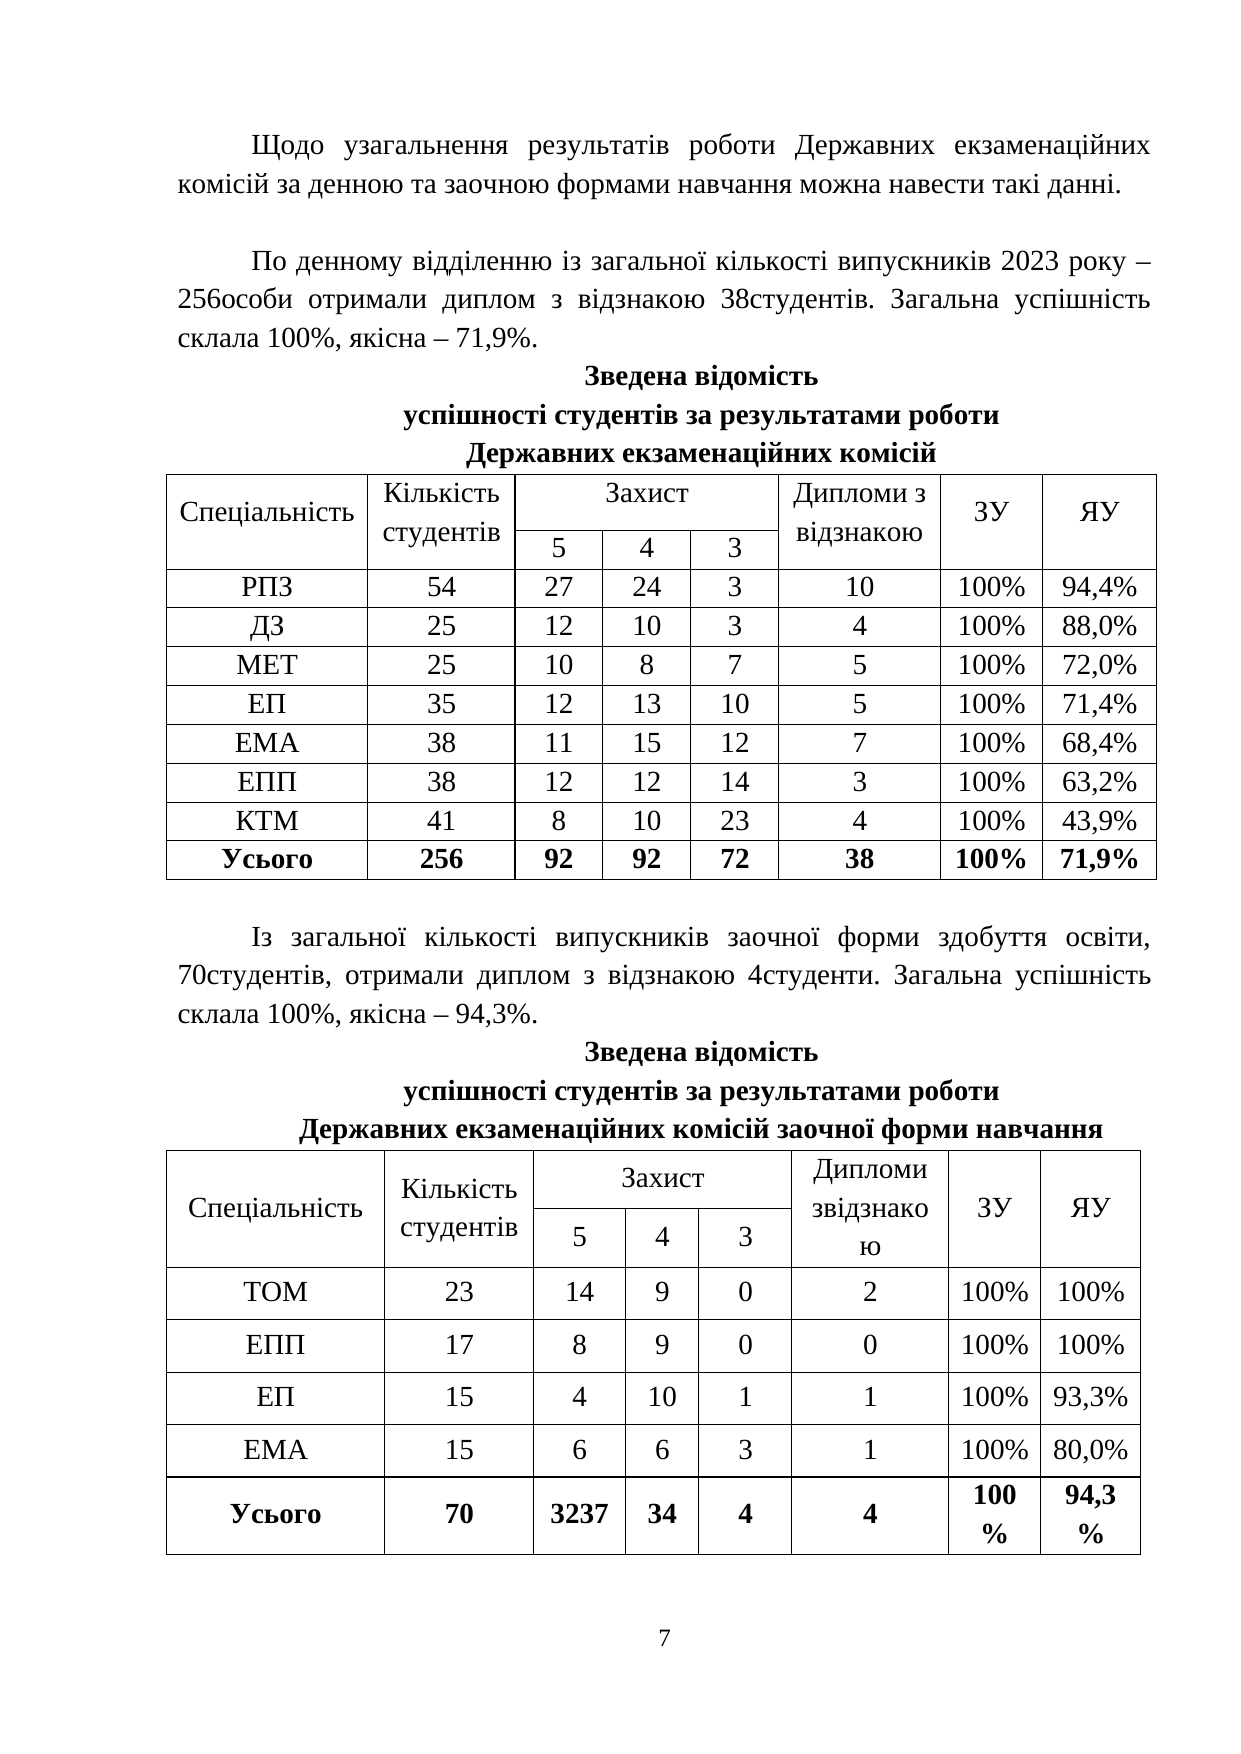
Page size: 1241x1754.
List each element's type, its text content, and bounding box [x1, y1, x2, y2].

table_cell 41 [368, 803, 514, 840]
text Щодо узагальнення результатів роботи Державних екзаменаційних комісій за денною та заочною формами навчання можна навести такі данні. [177, 127, 1152, 199]
table_cell 27 [516, 570, 602, 607]
table_header Спеціальність [167, 475, 367, 568]
table_cell 12 [603, 764, 690, 802]
table_cell ЕП [167, 1373, 384, 1424]
table_cell 88,0% [1043, 608, 1156, 646]
table_cell 4 [603, 531, 690, 568]
table_cell ТОМ [167, 1268, 384, 1319]
table_cell 4 [792, 1478, 948, 1554]
text успішності студентів за результатами роботи [177, 1073, 1152, 1107]
table_cell 38 [368, 725, 514, 763]
table_cell 11 [516, 725, 602, 763]
table_cell 70 [385, 1478, 533, 1554]
table_cell 5 [779, 686, 940, 724]
table_cell 5 [779, 647, 940, 685]
table_cell 24 [603, 570, 690, 607]
table_cell 100% [941, 764, 1042, 802]
table_cell ЕМА [167, 725, 367, 763]
table_cell 25 [368, 608, 514, 646]
table_cell ЕП [167, 686, 367, 724]
table_cell 10 [779, 570, 940, 607]
table_cell 12 [516, 608, 602, 646]
table_cell 9 [626, 1268, 698, 1319]
table_cell 12 [516, 686, 602, 724]
table_cell 100% [949, 1268, 1040, 1319]
table_cell 0 [792, 1320, 948, 1372]
table_cell 0 [699, 1268, 791, 1319]
table_cell 12 [516, 764, 602, 802]
table_header Захист [534, 1151, 791, 1207]
table_cell 14 [534, 1268, 625, 1319]
table_cell 34 [626, 1478, 698, 1554]
table_cell 8 [603, 647, 690, 685]
table_cell РПЗ [167, 570, 367, 607]
table_cell 100% [941, 686, 1042, 724]
table_cell 15 [385, 1425, 533, 1476]
table_cell 38 [368, 764, 514, 802]
table_cell 100% [941, 725, 1042, 763]
table_cell 2 [792, 1268, 948, 1319]
text Зведена відомість [177, 358, 1152, 392]
table_header Кількість студентів [385, 1151, 533, 1267]
table_cell ДЗ [167, 608, 367, 646]
table_header Дипломи звідзнакою [792, 1151, 948, 1267]
table_cell 256 [368, 841, 514, 879]
table_cell 23 [385, 1268, 533, 1319]
text успішності студентів за результатами роботи [177, 397, 1152, 431]
table_cell 15 [385, 1373, 533, 1424]
table_cell 5 [534, 1209, 625, 1267]
table_cell 100% [1041, 1268, 1140, 1319]
table_cell 100% [941, 570, 1042, 607]
table_header Спеціальність [167, 1151, 384, 1267]
table_cell 12 [691, 725, 778, 763]
table_cell ЕПП [167, 1320, 384, 1372]
table_cell 94,3% [1041, 1478, 1140, 1554]
table_cell 35 [368, 686, 514, 724]
table_cell 32 [534, 1478, 625, 1554]
table_cell 100% [949, 1320, 1040, 1372]
table_cell 14 [691, 764, 778, 802]
table_cell 23 [691, 803, 778, 840]
table_header ЯУ [1041, 1151, 1140, 1267]
table_cell 13 [603, 686, 690, 724]
table_cell 10 [603, 608, 690, 646]
table_cell 3 [691, 570, 778, 607]
table_header Дипломи з відзнакою [779, 475, 940, 568]
text Державних екзаменаційних комісій [177, 436, 1152, 469]
table_cell 100% [949, 1425, 1040, 1476]
table_header ЗУ [949, 1151, 1040, 1267]
table_cell 7 [691, 647, 778, 685]
table_cell 100% [949, 1478, 1040, 1554]
table_cell 3 [699, 1425, 791, 1476]
table_cell 3 [779, 764, 940, 802]
table_cell 3 [699, 1209, 791, 1267]
table_header ЯУ [1043, 475, 1156, 568]
table_cell 94,4% [1043, 570, 1156, 607]
table_cell 43,9% [1043, 803, 1156, 840]
table_cell 8 [534, 1320, 625, 1372]
table_cell 38 [779, 841, 940, 879]
text Зведена відомість [177, 1034, 1152, 1068]
text По денному відділенню із загальної кількості випускників 2023 року – 256особи отримали диплом з відзнакою 38студентів. Загальна успішність склала 100%, якісна – 71,9%. [177, 243, 1152, 353]
table_cell 4 [779, 608, 940, 646]
table_cell 100% [941, 647, 1042, 685]
table_cell ЕПП [167, 764, 367, 802]
table_cell 4 [699, 1478, 791, 1554]
table_cell 92 [603, 841, 690, 879]
table_cell 100% [941, 608, 1042, 646]
table_cell 93,3% [1041, 1373, 1140, 1424]
table_cell Усього [167, 1478, 384, 1554]
table_cell Усього [167, 841, 367, 879]
table_header Кількістьстудентів [368, 475, 514, 568]
table_cell 10 [626, 1373, 698, 1424]
table_cell 10 [603, 803, 690, 840]
table_cell 17 [385, 1320, 533, 1372]
table_cell 15 [603, 725, 690, 763]
table_cell 1 [792, 1373, 948, 1424]
table_cell 63,2% [1043, 764, 1156, 802]
table_cell 10 [516, 647, 602, 685]
table_cell 72 [691, 841, 778, 879]
table_cell 71,9% [1043, 841, 1156, 879]
table_cell 8 [516, 803, 602, 840]
table_cell 72,0% [1043, 647, 1156, 685]
table_cell 4 [626, 1209, 698, 1267]
table_cell 1 [792, 1425, 948, 1476]
table_cell 9 [626, 1320, 698, 1372]
table_cell 68,4% [1043, 725, 1156, 763]
table_cell 80,0% [1041, 1425, 1140, 1476]
table_cell 100% [941, 841, 1042, 879]
table_cell 6 [534, 1425, 625, 1476]
table_cell 6 [626, 1425, 698, 1476]
table_cell 25 [368, 647, 514, 685]
table_cell 3 [691, 608, 778, 646]
table_cell 0 [699, 1320, 791, 1372]
table_cell 4 [534, 1373, 625, 1424]
table_cell 100% [949, 1373, 1040, 1424]
table_cell 10 [691, 686, 778, 724]
table_cell ЕМА [167, 1425, 384, 1476]
table_cell 71,4% [1043, 686, 1156, 724]
table_cell 1 [699, 1373, 791, 1424]
table_cell 4 [779, 803, 940, 840]
table_cell 54 [368, 570, 514, 607]
table_cell 3 [691, 531, 778, 568]
table_header Захист [516, 475, 778, 529]
table_cell 5 [516, 531, 602, 568]
table_header ЗУ [941, 475, 1042, 568]
text Державних екзаменаційних комісій заочної форми навчання [177, 1112, 1152, 1145]
table_cell 7 [779, 725, 940, 763]
table_cell 100% [941, 803, 1042, 840]
table_cell 100% [1041, 1320, 1140, 1372]
table_cell КТМ [167, 803, 367, 840]
table_cell 92 [516, 841, 602, 879]
table_cell МЕТ [167, 647, 367, 685]
text Із загальної кількості випускників заочної форми здобуття освіти, 70студентів, отримали диплом з відзнакою 4студенти. Загальна успішність склала 100%, якісна – 94,3%. [177, 919, 1152, 1029]
